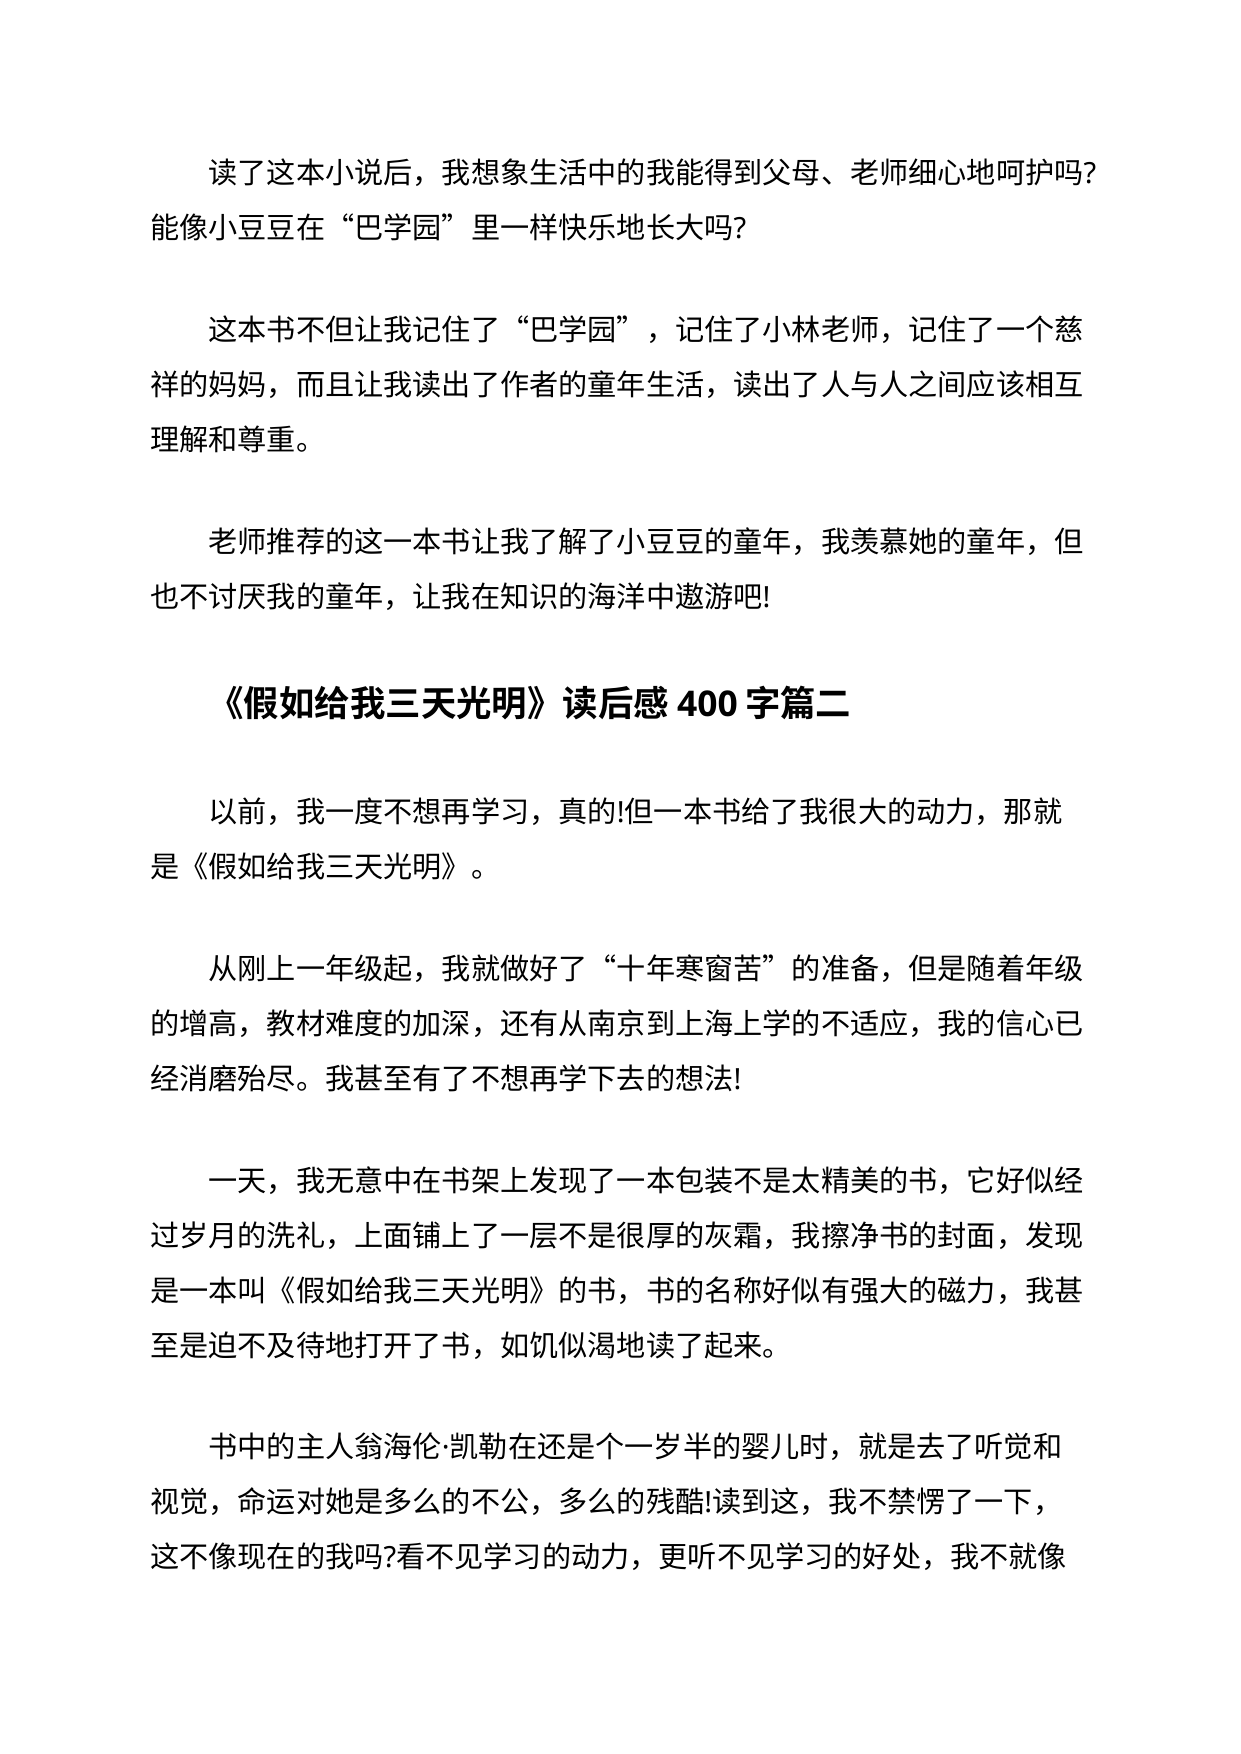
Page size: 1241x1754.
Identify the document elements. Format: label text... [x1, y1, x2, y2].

text 老师推荐的这一本书让我了解了小豆豆的童年，我羡慕她的童年，但也不讨厌我的童年，让我在知识的海洋中遨游吧! [150, 518, 1090, 616]
text 以前，我一度不想再学习，真的!但一本书给了我很大的动力，那就是《假如给我三天光明》。 [150, 789, 1090, 886]
text 这本书不但让我记住了“巴学园”，记住了小林老师，记住了一个慈祥的妈妈，而且让我读出了作者的童年生活，读出了人与人之间应该相互理解和尊重。 [150, 307, 1090, 459]
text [150, 1424, 1090, 1576]
text 读了这本小说后，我想象生活中的我能得到父母、老师细心地呵护吗?能像小豆豆在“巴学园”里一样快乐地长大吗? [150, 150, 1090, 247]
text 一天，我无意中在书架上发现了一本包装不是太精美的书，它好似经过岁月的洗礼，上面铺上了一层不是很厚的灰霜，我擦净书的封面，发现是一本叫《假如给我三天光明》的书，书的名称好似有强大的磁力，我甚至是迫不及待地打开了书，如饥似渴地读了起来。 [150, 1157, 1090, 1364]
text 《假如给我三天光明》读后感 400字篇二 [150, 675, 1090, 727]
text 从刚上一年级起，我就做好了“十年寒窗苦”的准备，但是随着年级的增高，教材难度的加深，还有从南京到上海上学的不适应，我的信心已经消磨殆尽。我甚至有了不想再学下去的想法! [150, 946, 1090, 1098]
